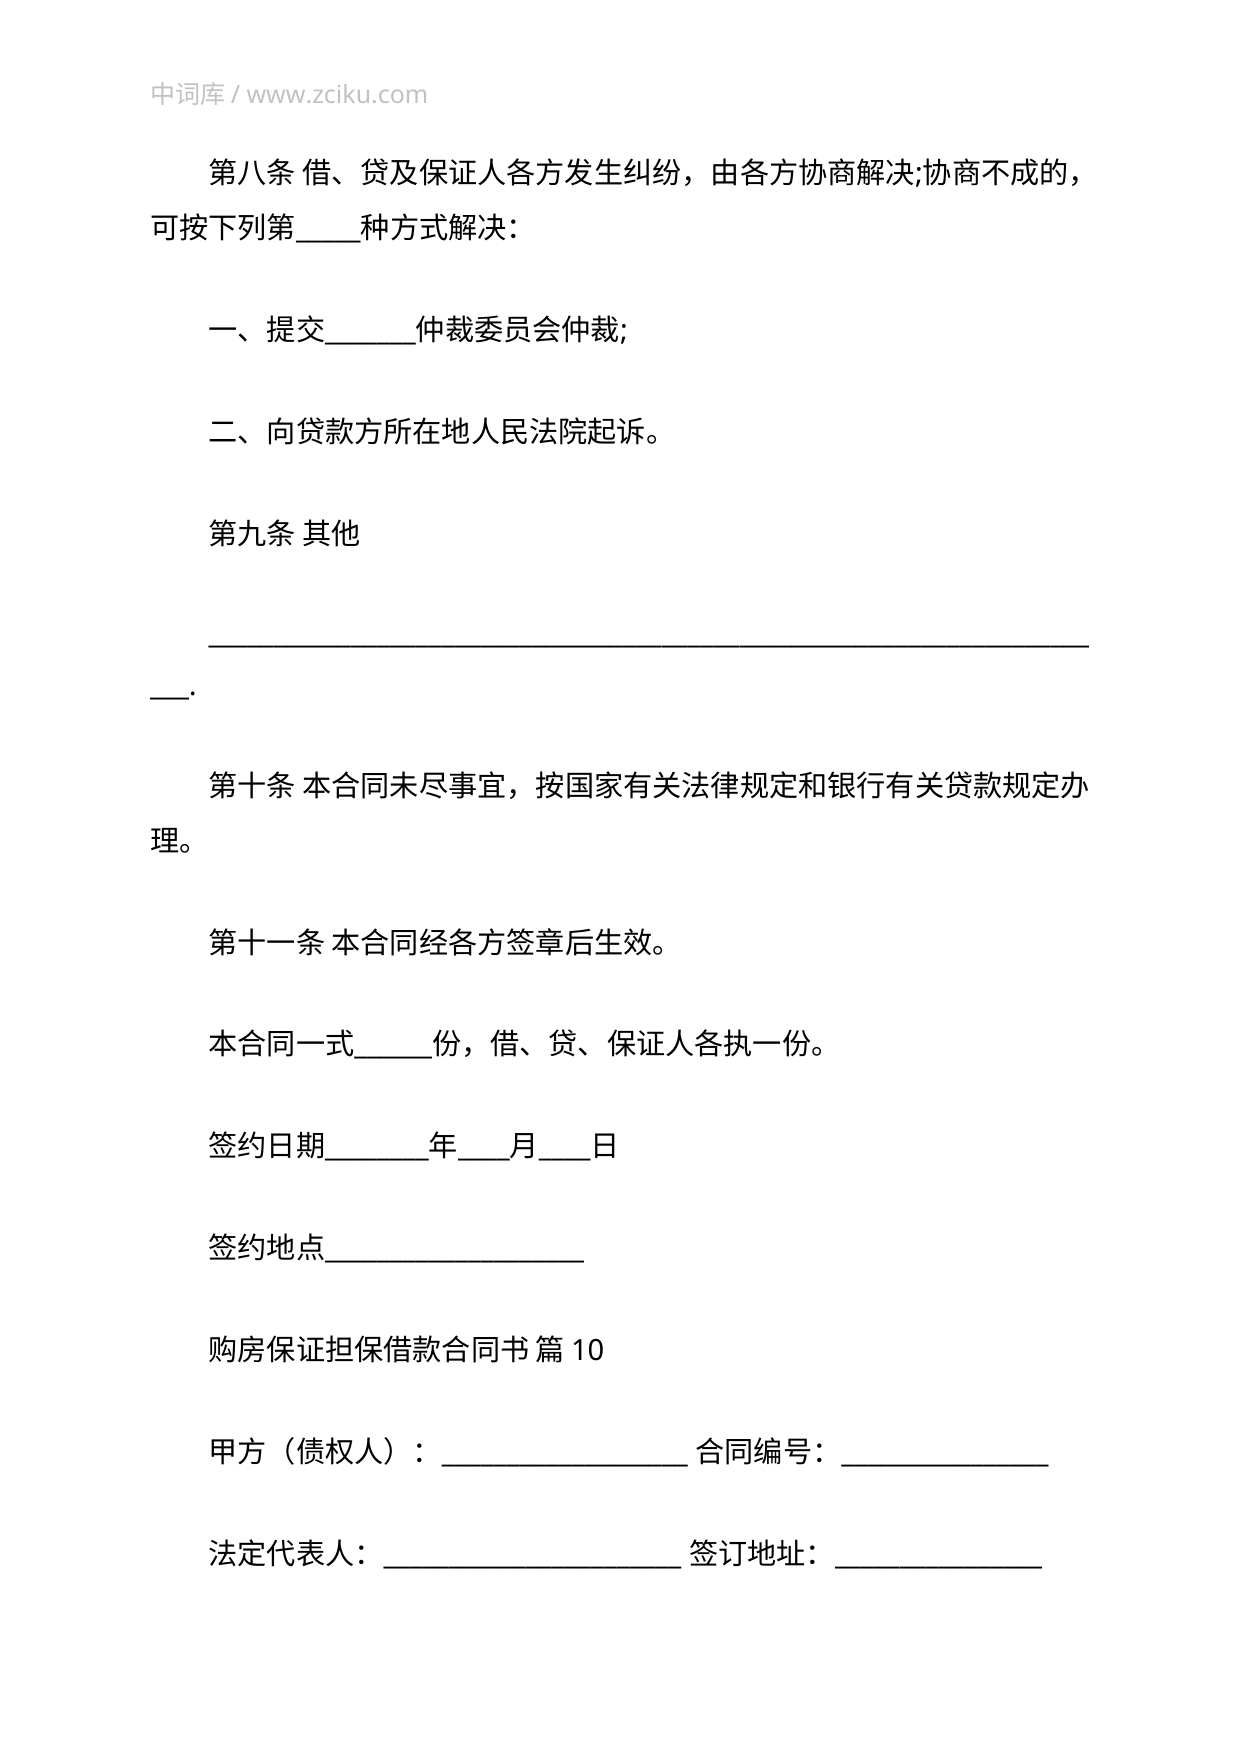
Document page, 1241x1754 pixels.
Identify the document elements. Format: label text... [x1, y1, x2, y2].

text 签约日期________年____月____日 [150, 1123, 1090, 1165]
text 二、向贷款方所在地人民法院起诉。 [150, 409, 1090, 451]
text 一、提交_______仲裁委员会仲裁; [150, 307, 1090, 349]
text 本合同一式______份，借、贷、保证人各执一份。 [150, 1021, 1090, 1063]
text _______________________________________________________________________. [150, 612, 1090, 704]
text 购房保证担保借款合同书 篇10 [150, 1327, 1090, 1369]
text 签约地点____________________ [150, 1225, 1090, 1267]
text 第十一条 本合同经各方签章后生效。 [150, 919, 1090, 961]
text 第十条 本合同未尽事宜，按国家有关法律规定和银行有关贷款规定办理。 [150, 762, 1090, 860]
text 第八条 借、贷及保证人各方发生纠纷，由各方协商解决;协商不成的，可按下列第_____种方式解决： [150, 150, 1090, 247]
text 法定代表人：_______________________ 签订地址：________________ [150, 1531, 1090, 1573]
text 甲方（债权人）：___________________ 合同编号：________________ [150, 1429, 1090, 1471]
text 第九条 其他 [150, 511, 1090, 553]
